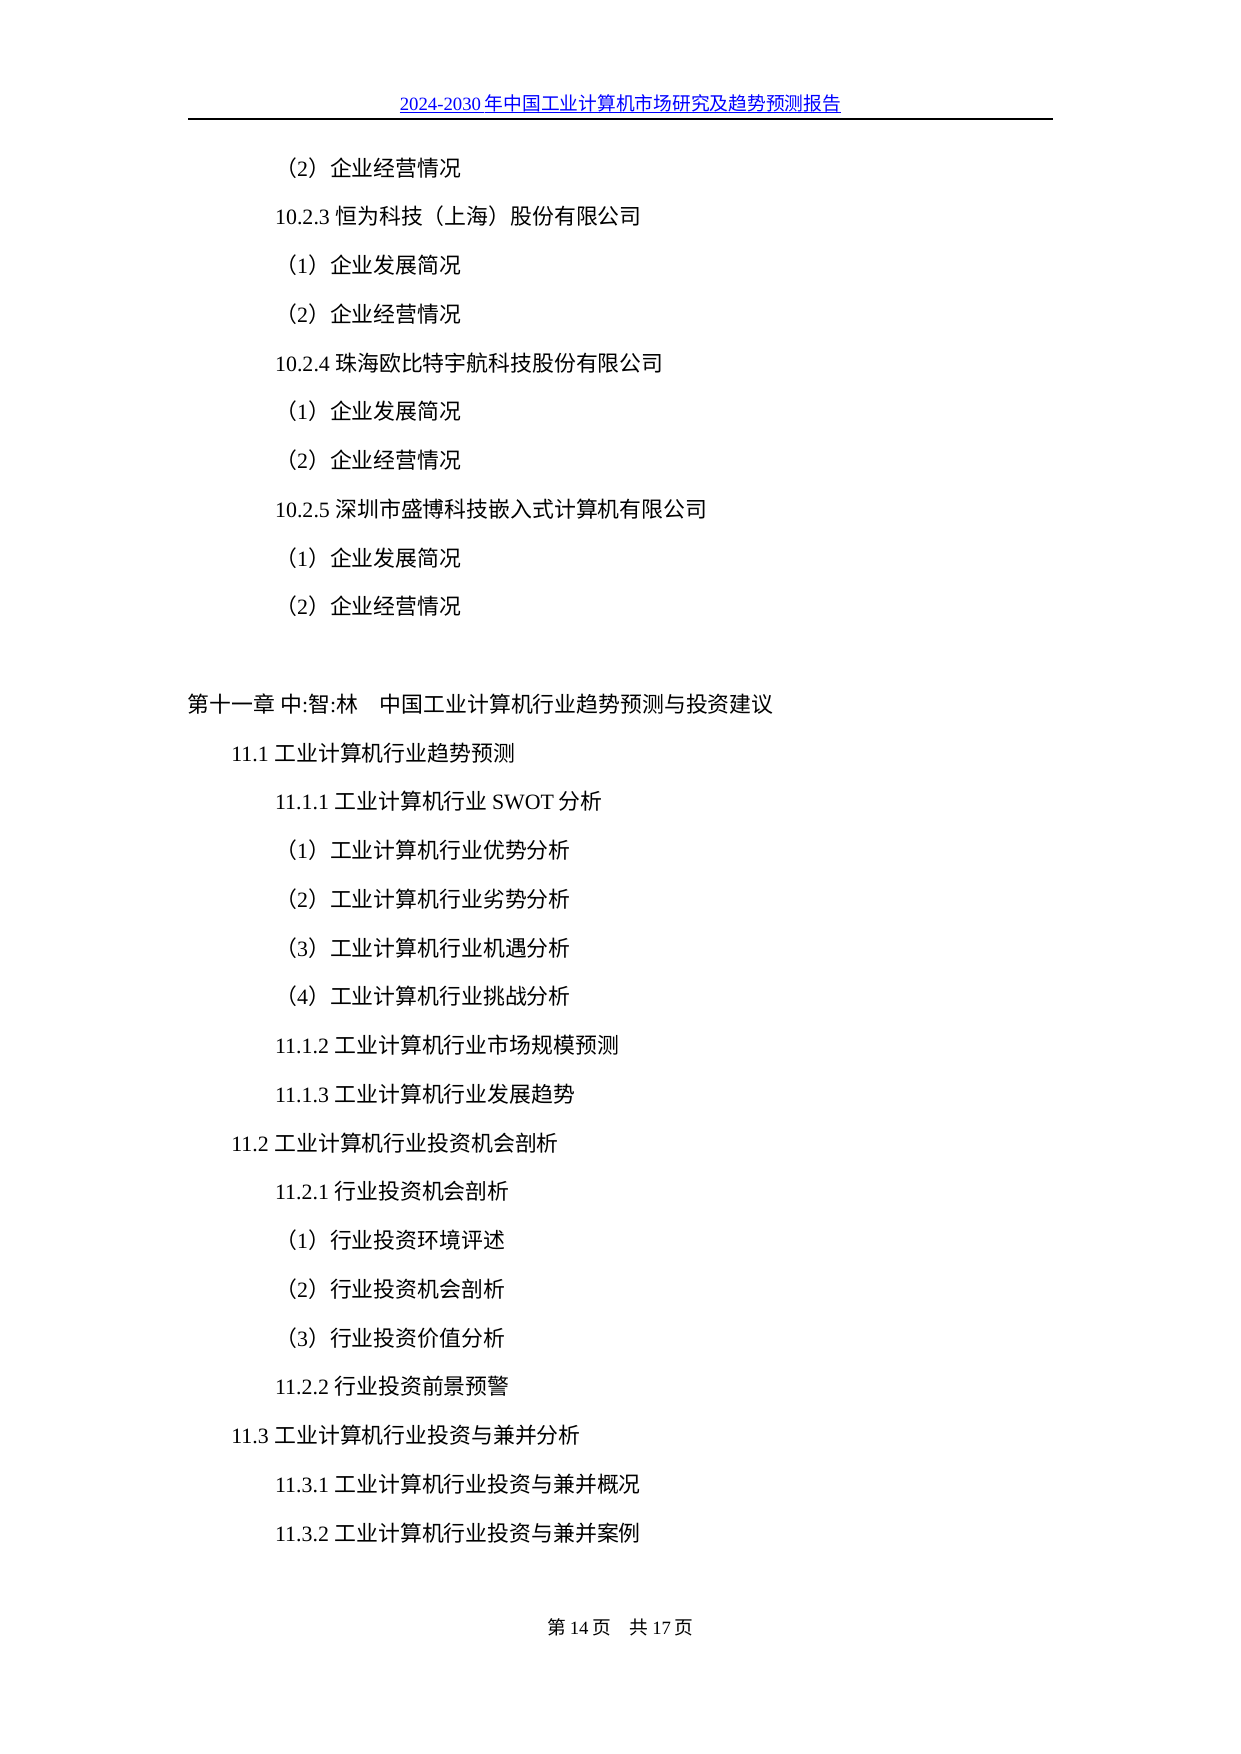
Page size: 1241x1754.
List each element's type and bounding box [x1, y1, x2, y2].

text [187, 150, 1053, 1548]
